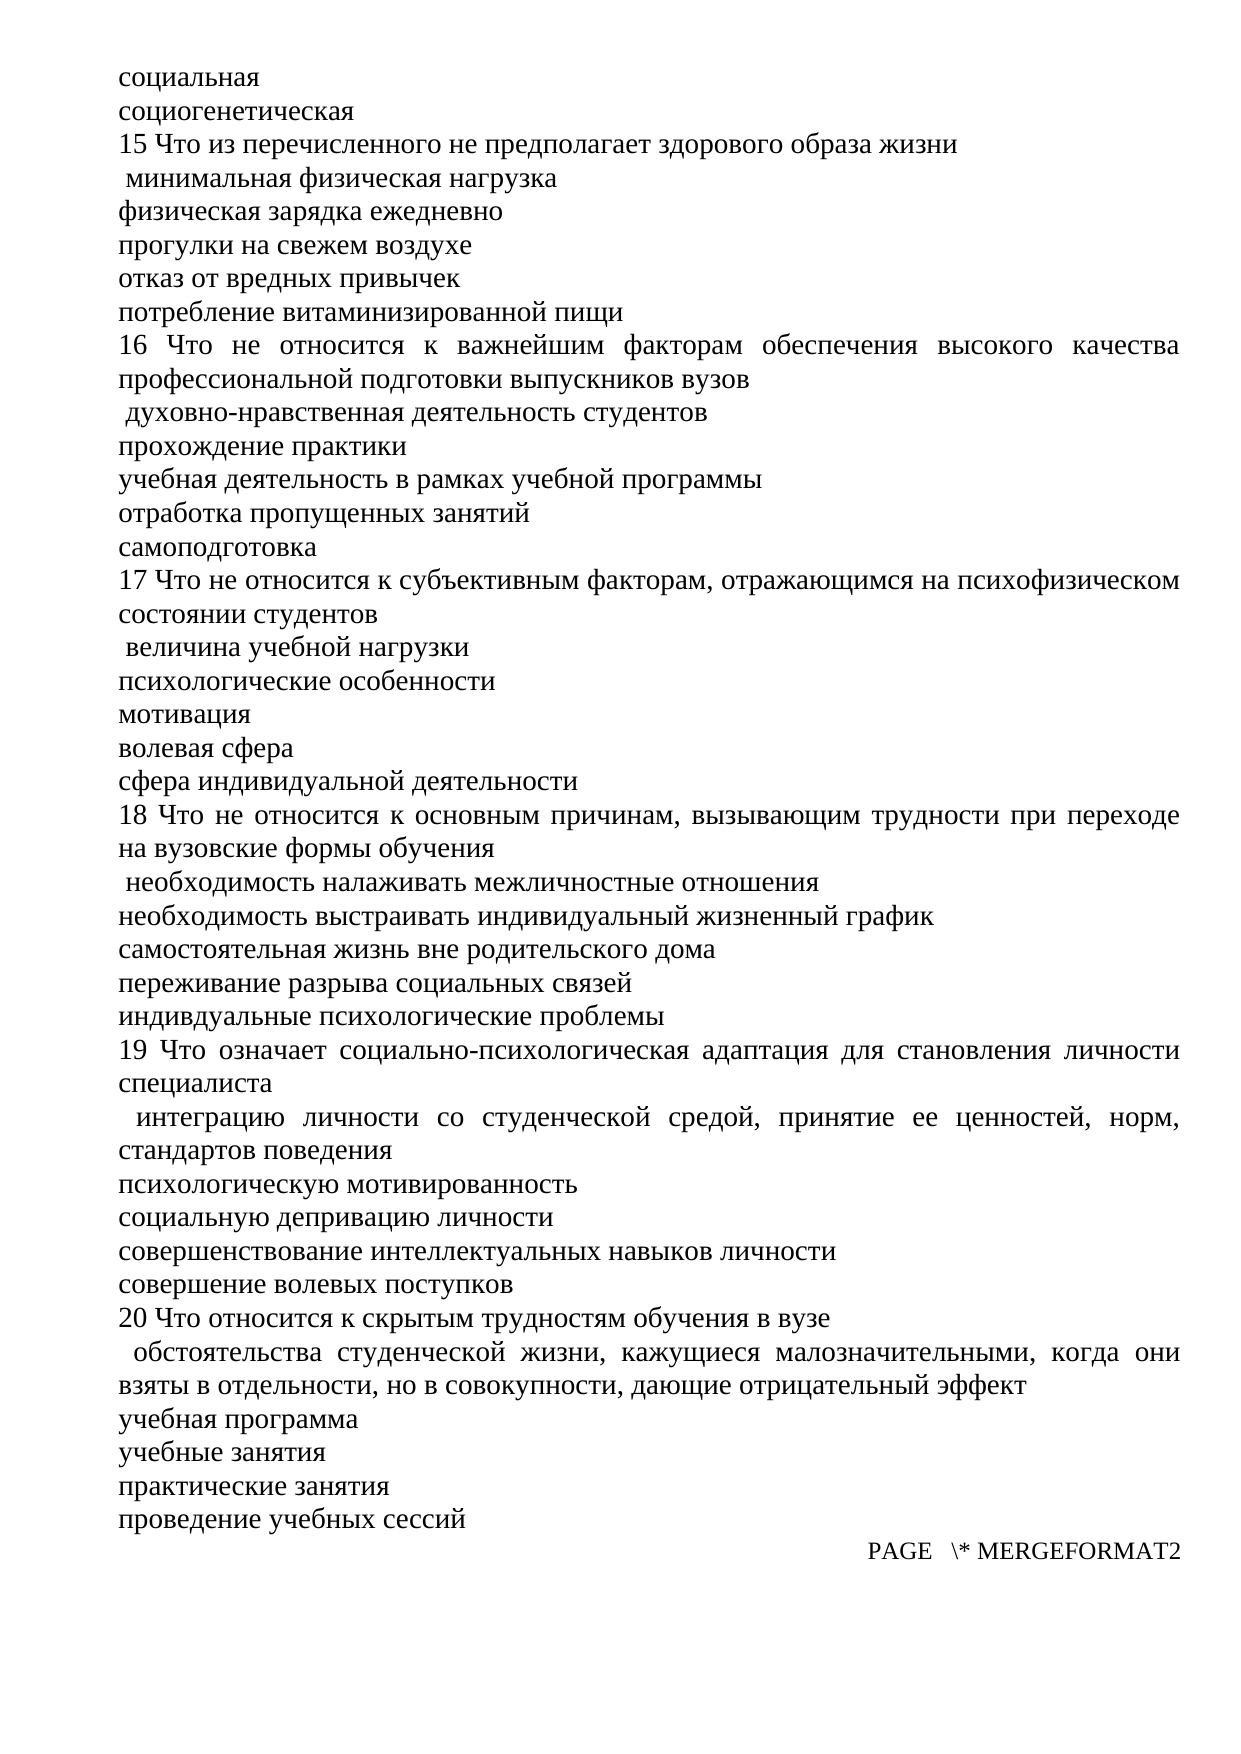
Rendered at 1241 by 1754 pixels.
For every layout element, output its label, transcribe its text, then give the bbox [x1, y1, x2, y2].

text величина учебной нагрузки [118, 629, 1181, 663]
text необходимость налаживать межличностные отношения [118, 864, 1181, 898]
text психологическую мотивированность [118, 1166, 1181, 1199]
text совершенствование интеллектуальных навыков личности [118, 1233, 1181, 1267]
text индивдуальные психологические проблемы [118, 998, 1181, 1032]
text потребление витаминизированной пищи [118, 294, 1181, 327]
text 20 Что относится к скрытым трудностям обучения в вузе [118, 1300, 1181, 1334]
text волевая сфера [118, 730, 1181, 763]
text необходимость выстраивать индивидуальный жизненный график [118, 898, 1181, 931]
text сфера индивидуальной деятельности [118, 763, 1181, 797]
text социальную депривацию личности [118, 1199, 1181, 1233]
text 16 Что не относится к важнейшим факторам обеспечения высокого качества профессиональной подготовки выпускников вузов [118, 327, 1181, 394]
text отказ от вредных привычек [118, 260, 1181, 294]
text социогенетическая [118, 93, 1181, 126]
text 17 Что не относится к субъективным факторам, отражающимся на психофизическом состоянии студентов [118, 562, 1181, 629]
text физическая зарядка ежедневно [118, 193, 1181, 227]
text духовно-нравственная деятельность студентов [118, 394, 1181, 428]
text учебная программа [118, 1401, 1181, 1434]
text 15 Что из перечисленного не предполагает здорового образа жизни [118, 126, 1181, 160]
text учебная деятельность в рамках учебной программы [118, 462, 1181, 495]
text социальная [118, 59, 1181, 93]
text обстоятельства студенческой жизни, кажущиеся малозначительными, когда они взяты в отдельности, но в совокупности, дающие отрицательный эффект [118, 1334, 1181, 1401]
text самоподготовка [118, 529, 1181, 562]
text 18 Что не относится к основным причинам, вызывающим трудности при переходе на вузовские формы обучения [118, 797, 1181, 864]
text совершение волевых поступков [118, 1267, 1181, 1300]
text переживание разрыва социальных связей [118, 965, 1181, 998]
text отработка пропущенных занятий [118, 495, 1181, 529]
text 19 Что означает социально-психологическая адаптация для становления личности специалиста [118, 1032, 1181, 1099]
text прохождение практики [118, 428, 1181, 462]
text учебные занятия [118, 1434, 1181, 1468]
text самостоятельная жизнь вне родительского дома [118, 931, 1181, 965]
text проведение учебных сессий [118, 1501, 1181, 1535]
text психологические особенности [118, 663, 1181, 696]
text интеграцию личности со студенческой средой, принятие ее ценностей, норм, стандартов поведения [118, 1099, 1181, 1166]
text минимальная физическая нагрузка [118, 160, 1181, 193]
text мотивация [118, 696, 1181, 730]
text практические занятия [118, 1468, 1181, 1501]
text прогулки на свежем воздухе [118, 227, 1181, 260]
